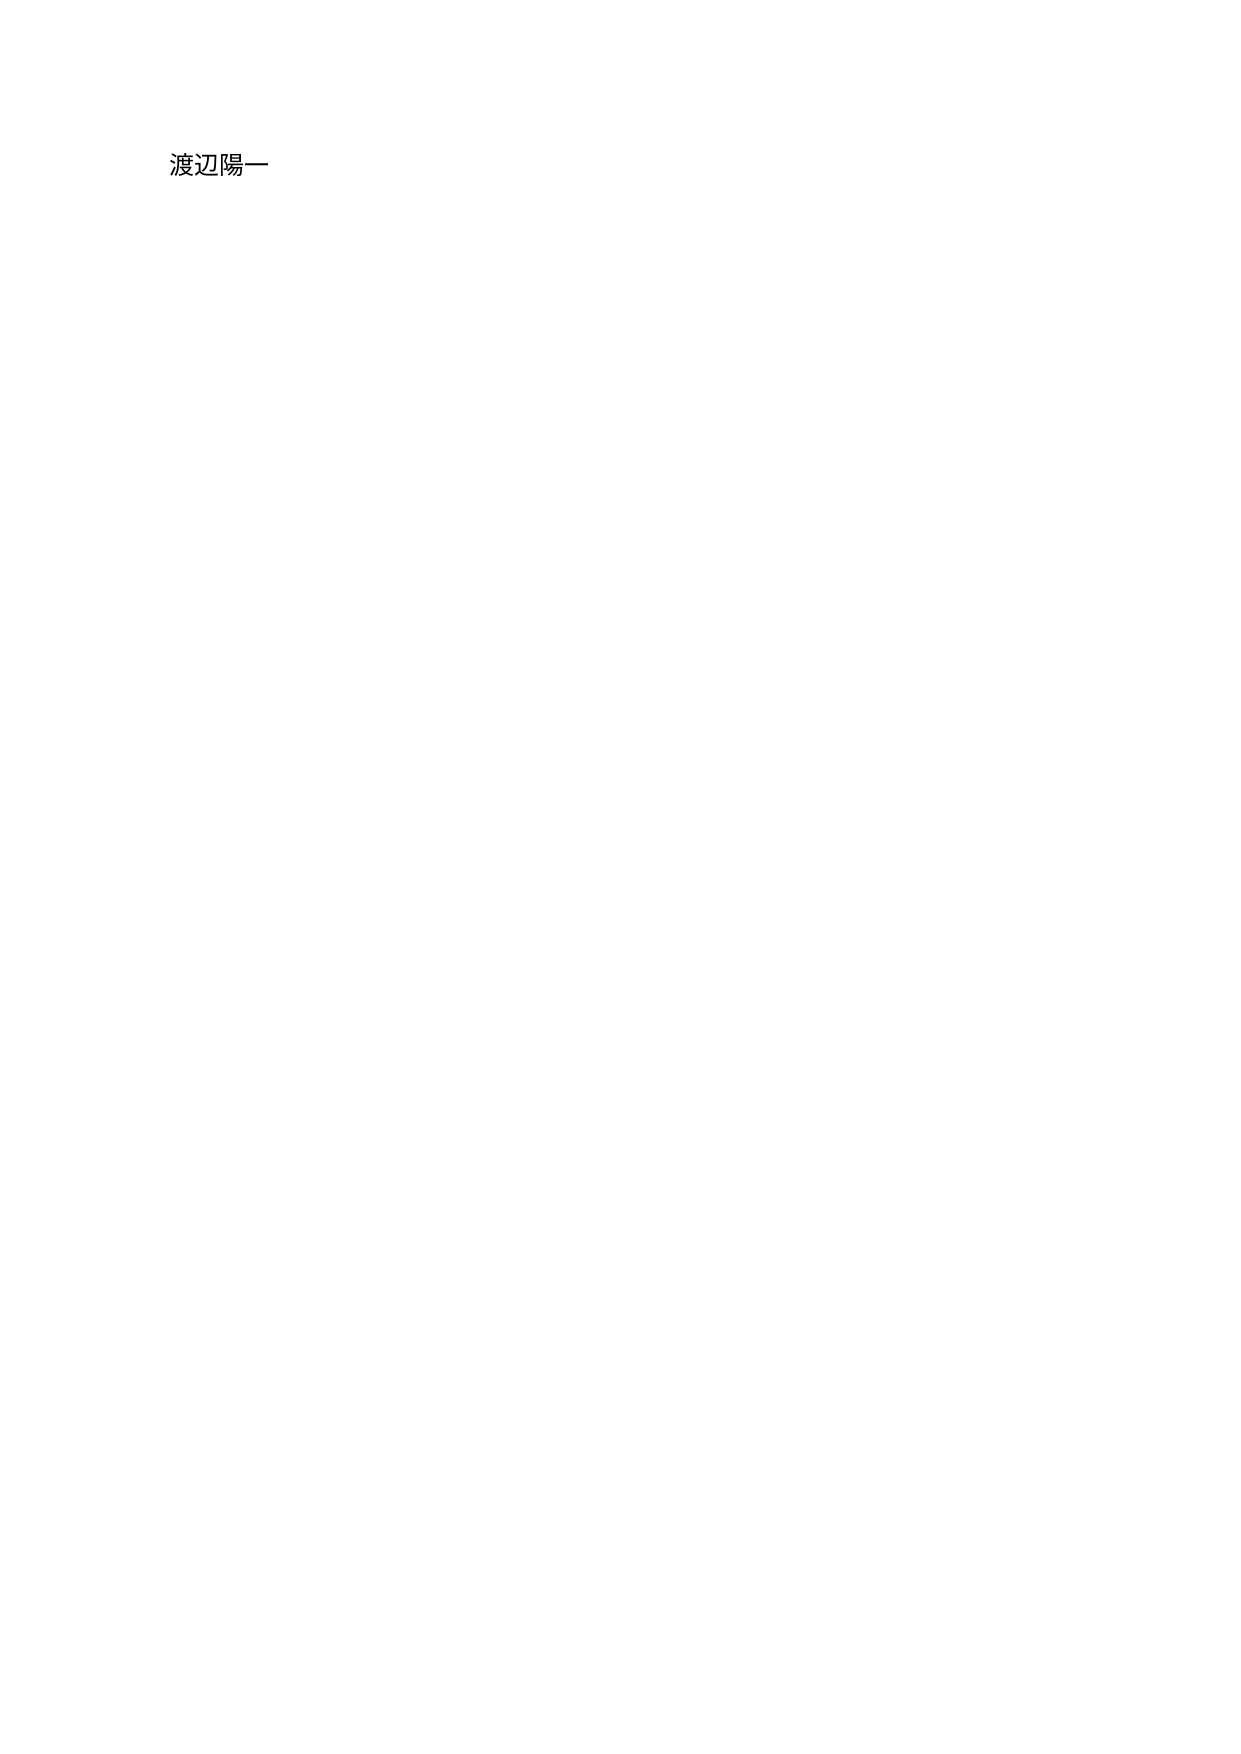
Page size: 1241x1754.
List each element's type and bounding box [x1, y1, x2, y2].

text [169, 145, 1092, 183]
